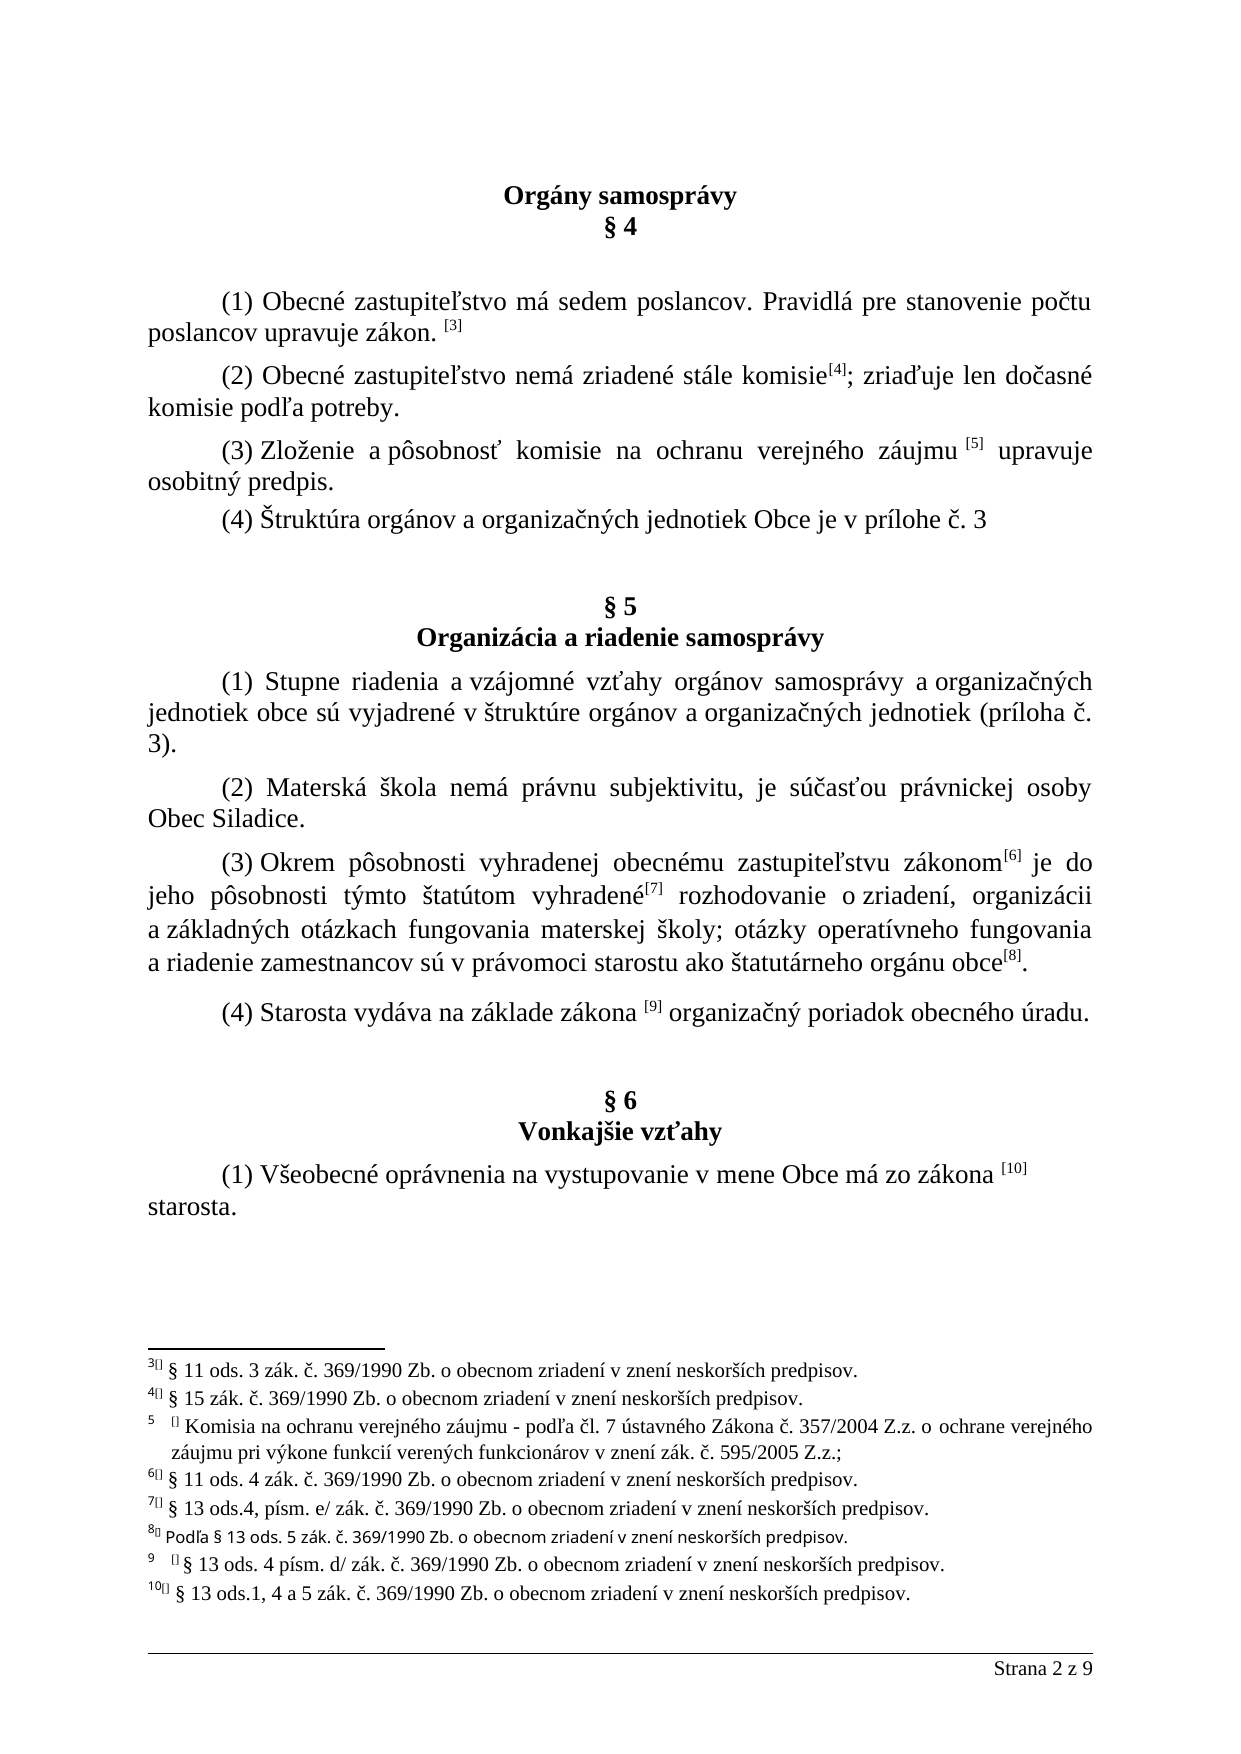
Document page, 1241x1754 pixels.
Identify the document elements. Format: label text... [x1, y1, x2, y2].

text (1) Obecné zastupiteľstvo má sedem poslancov. Pravidlá pre stanovenie počtu poslancov upravuje zákon. [] [148, 285, 1093, 347]
text Organizácia a riadenie samosprávy [148, 621, 1093, 652]
text (2) Materská škola nemá právnu subjektivitu, je súčasťou právnickej osoby Obec Siladice. [148, 771, 1093, 833]
text (3) Zloženie a pôsobnosť komisie na ochranu verejného záujmu [] upravuje osobitný predpis. [148, 434, 1093, 497]
text (2) Obecné zastupiteľstvo nemá zriadené stále komisie[]; zriaďuje len dočasné komisie podľa potreby. [148, 359, 1093, 422]
text § 4 [148, 210, 1093, 241]
text § 5 [148, 590, 1093, 621]
text Orgány samosprávy [148, 179, 1093, 210]
text (1) Stupne riadenia a vzájomné vzťahy orgánov samosprávy a organizačných jednotiek obce sú vyjadrené v štruktúre orgánov a organizačných jednotiek (príloha č. 3). [148, 665, 1093, 758]
text Vonkajšie vzťahy [148, 1115, 1093, 1146]
text § 6 [148, 1084, 1093, 1115]
text (3) Okrem pôsobnosti vyhradenej obecnému zastupiteľstvu zákonom[] je do jeho pôsobnosti týmto štatútom vyhradené[] rozhodovanie o zriadení, organizácii a základných otázkach fungovania materskej školy; otázky operatívneho fungovania a riadenie zamestnancov sú v právomoci starostu ako štatutárneho orgánu obce[]. [148, 846, 1093, 977]
text (4) Štruktúra orgánov a organizačných jednotiek Obce je v prílohe č. 3 [148, 503, 1093, 534]
text (1) Všeobecné oprávnenia na vystupovanie v mene Obce má zo zákona [] starosta. [148, 1159, 1093, 1221]
text (4) Starosta vydáva na základe zákona [] organizačný poriadok obecného úradu. [148, 996, 1093, 1028]
